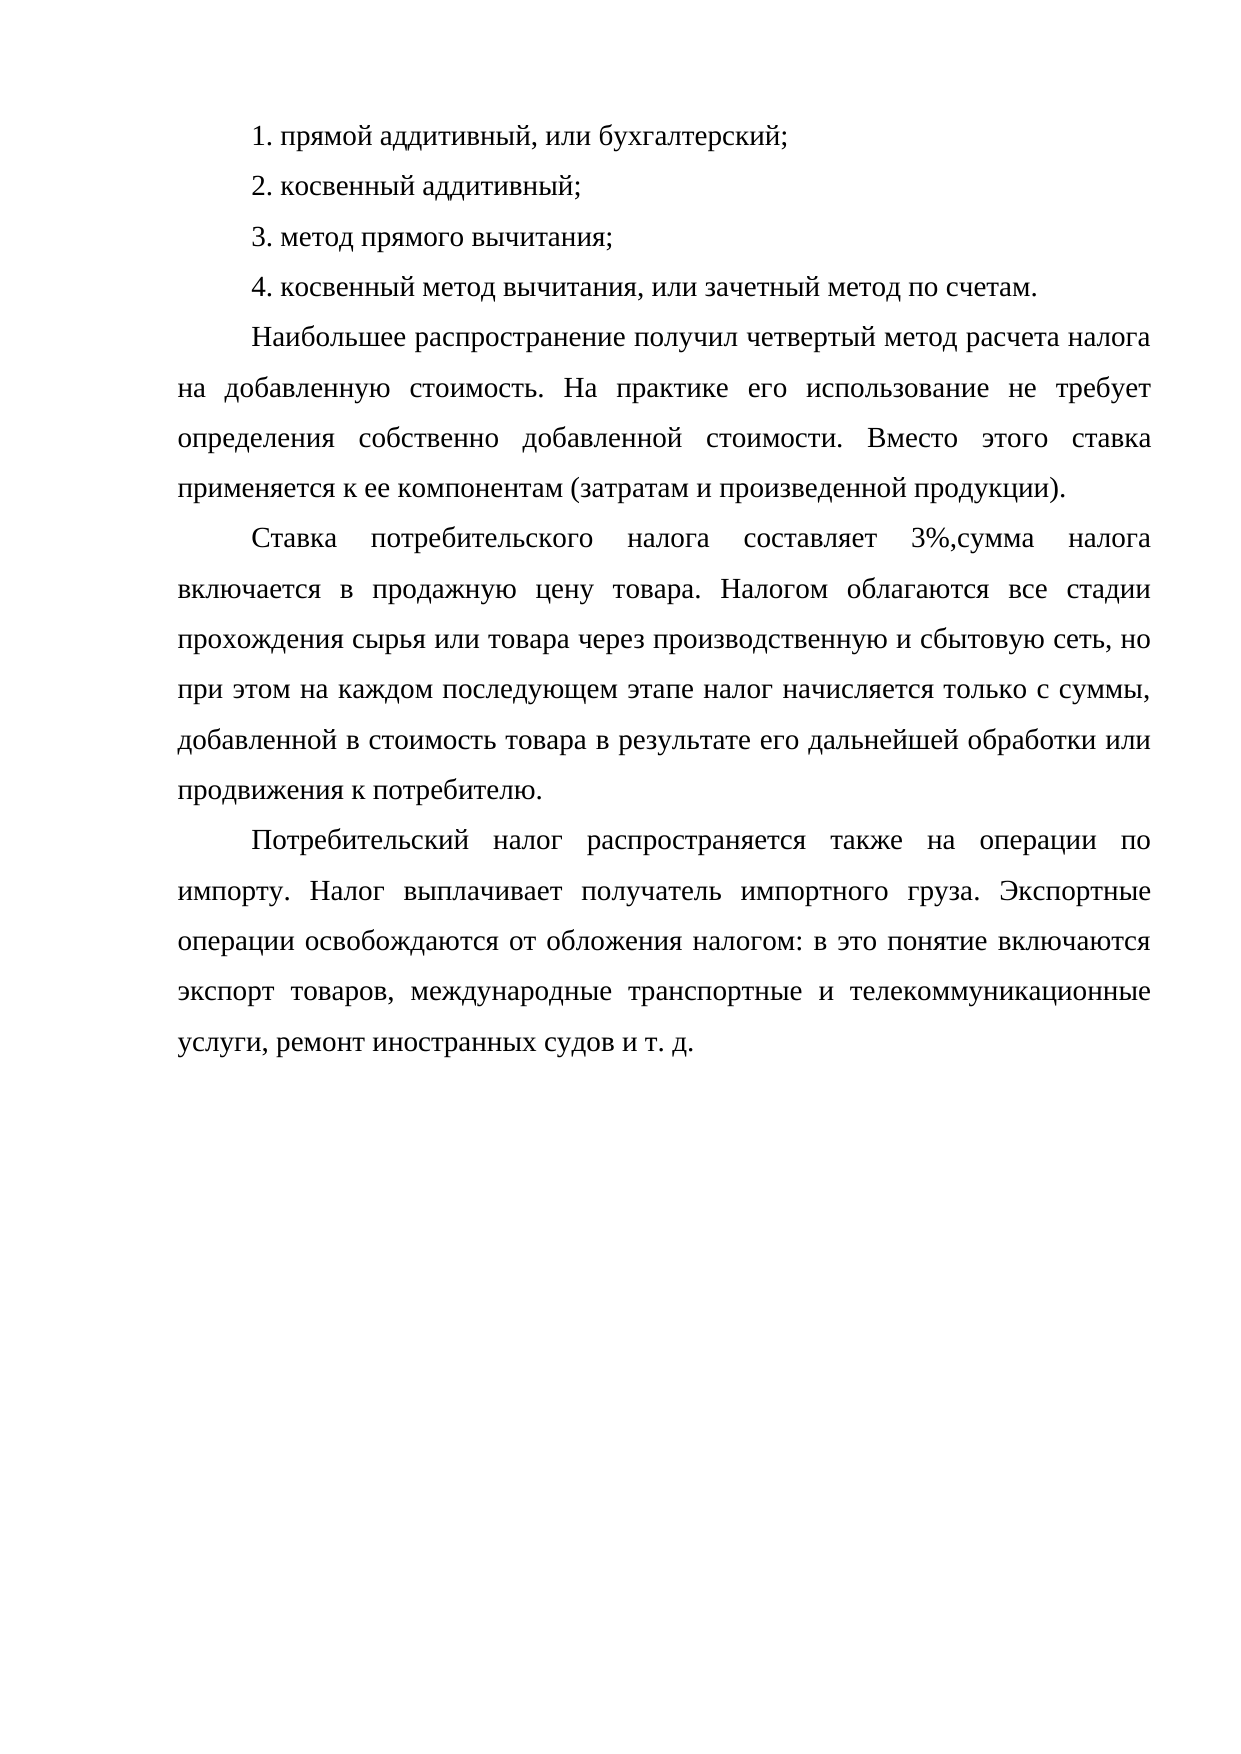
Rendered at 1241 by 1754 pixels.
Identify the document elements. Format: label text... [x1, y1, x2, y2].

text Наибольшее распространение получил четвертый метод расчета налога на добавленную стоимость. На практике его использование не требует определения собственно добавленной стоимости. Вместо этого ставка применяется к ее компонентам (затратам и произведенной продукции). [177, 319, 1152, 504]
text Потребительский налог распространяется также на операции по импорту. Налог выплачивает получатель импортного груза. Экспортные операции освобождаются от обложения налогом: в это понятие включаются экспорт товаров, международные транспортные и телекоммуникационные услуги, ремонт иностранных судов и т. д. [177, 822, 1152, 1057]
text 4. косвенный метод вычитания, или зачетный метод по счетам. [177, 269, 1152, 303]
text 1. прямой аддитивный, или бухгалтерский; [177, 118, 1152, 152]
text 2. косвенный аддитивный; [177, 168, 1152, 202]
text Ставка потребительского налога составляет 3%,сумма налога включается в продажную цену товара. Налогом облагаются все стадии прохождения сырья или товара через производственную и сбытовую сеть, но при этом на каждом последующем этапе налог начисляется только с суммы, добавленной в стоимость товара в результате его дальнейшей обработки или продвижения к потребителю. [177, 521, 1152, 806]
text 3. метод прямого вычитания; [177, 219, 1152, 252]
